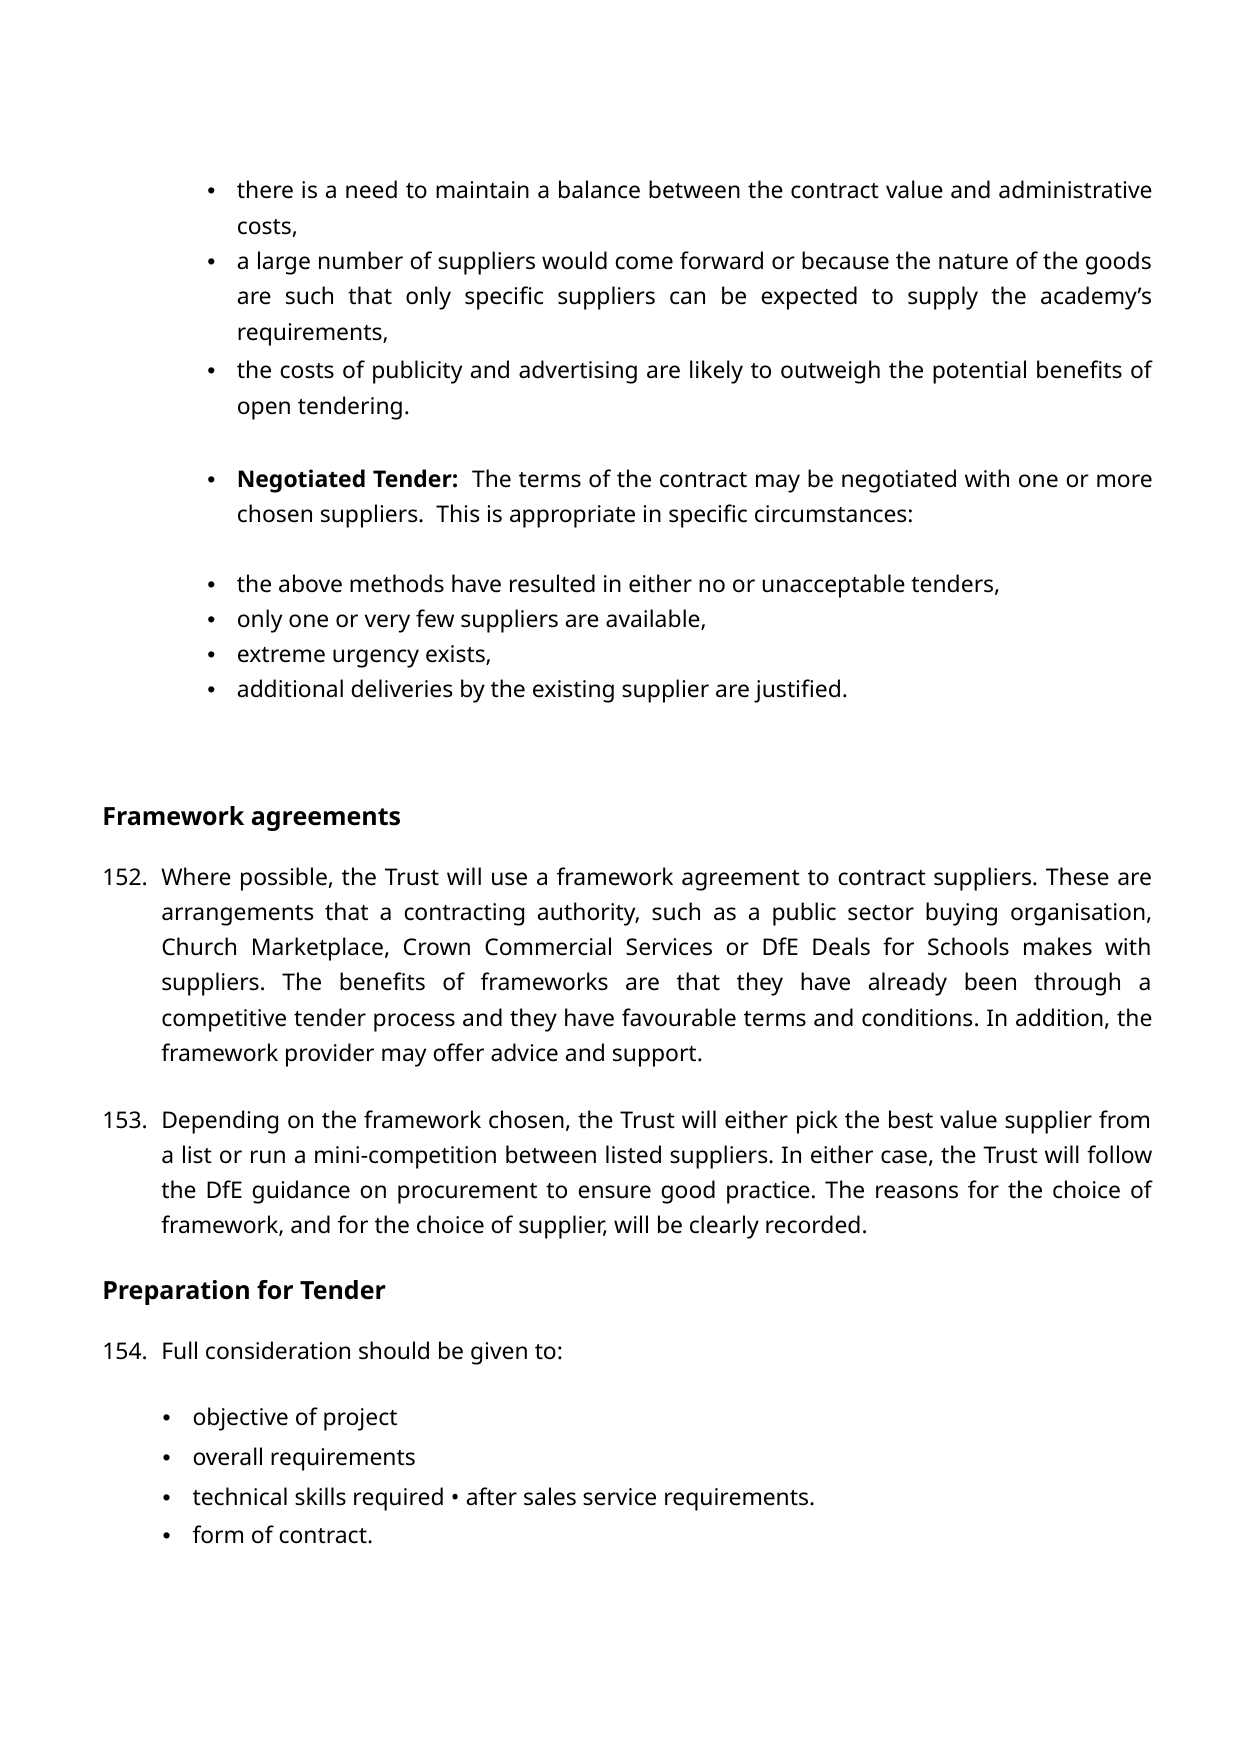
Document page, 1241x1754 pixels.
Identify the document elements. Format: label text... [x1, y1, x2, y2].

list extreme urgency exists, [207, 638, 1153, 669]
list the costs of publicity and advertising are likely to outweigh the potential benefits of open tendering. [207, 354, 1153, 421]
list a large number of suppliers would come forward or because the nature of the goods are such that only specific suppliers can be expected to supply the academy’s requirements, [207, 245, 1153, 347]
list overall requirements [162, 1441, 1153, 1472]
list Negotiated Tender: The terms of the contract may be negotiated with one or more chosen suppliers. This is appropriate in specific circumstances: [207, 463, 1153, 529]
list only one or very few suppliers are available, [207, 603, 1153, 634]
subtitle Framework agreements [102, 798, 1153, 832]
list technical skills required • after sales service requirements. [162, 1481, 1153, 1512]
list objective of project [162, 1401, 1153, 1433]
list Depending on the framework chosen, the Trust will either pick the best value supplier from a list or run a mini-competition between listed suppliers. In either case, the Trust will follow the DfE guidance on procurement to ensure good practice. The reasons for the choice of framework, and for the choice of supplier, will be clearly recorded. [102, 1103, 1153, 1241]
list the above methods have resulted in either no or unacceptable tenders, [207, 567, 1153, 599]
list there is a need to maintain a balance between the contract value and administrative costs, [207, 174, 1153, 241]
list form of contract. [162, 1519, 1153, 1550]
list additional deliveries by the existing supplier are justified. [207, 673, 1153, 705]
list Full consideration should be given to: [102, 1335, 1153, 1366]
list Where possible, the Trust will use a framework agreement to contract suppliers. These are arrangements that a contracting authority, such as a public sector buying organisation, Church Marketplace, Crown Commercial Services or DfE Deals for Schools makes with suppliers. The benefits of frameworks are that they have already been through a competitive tender process and they have favourable terms and conditions. In addition, the framework provider may offer advice and support. [102, 860, 1153, 1068]
subtitle Preparation for Tender [102, 1273, 1153, 1307]
